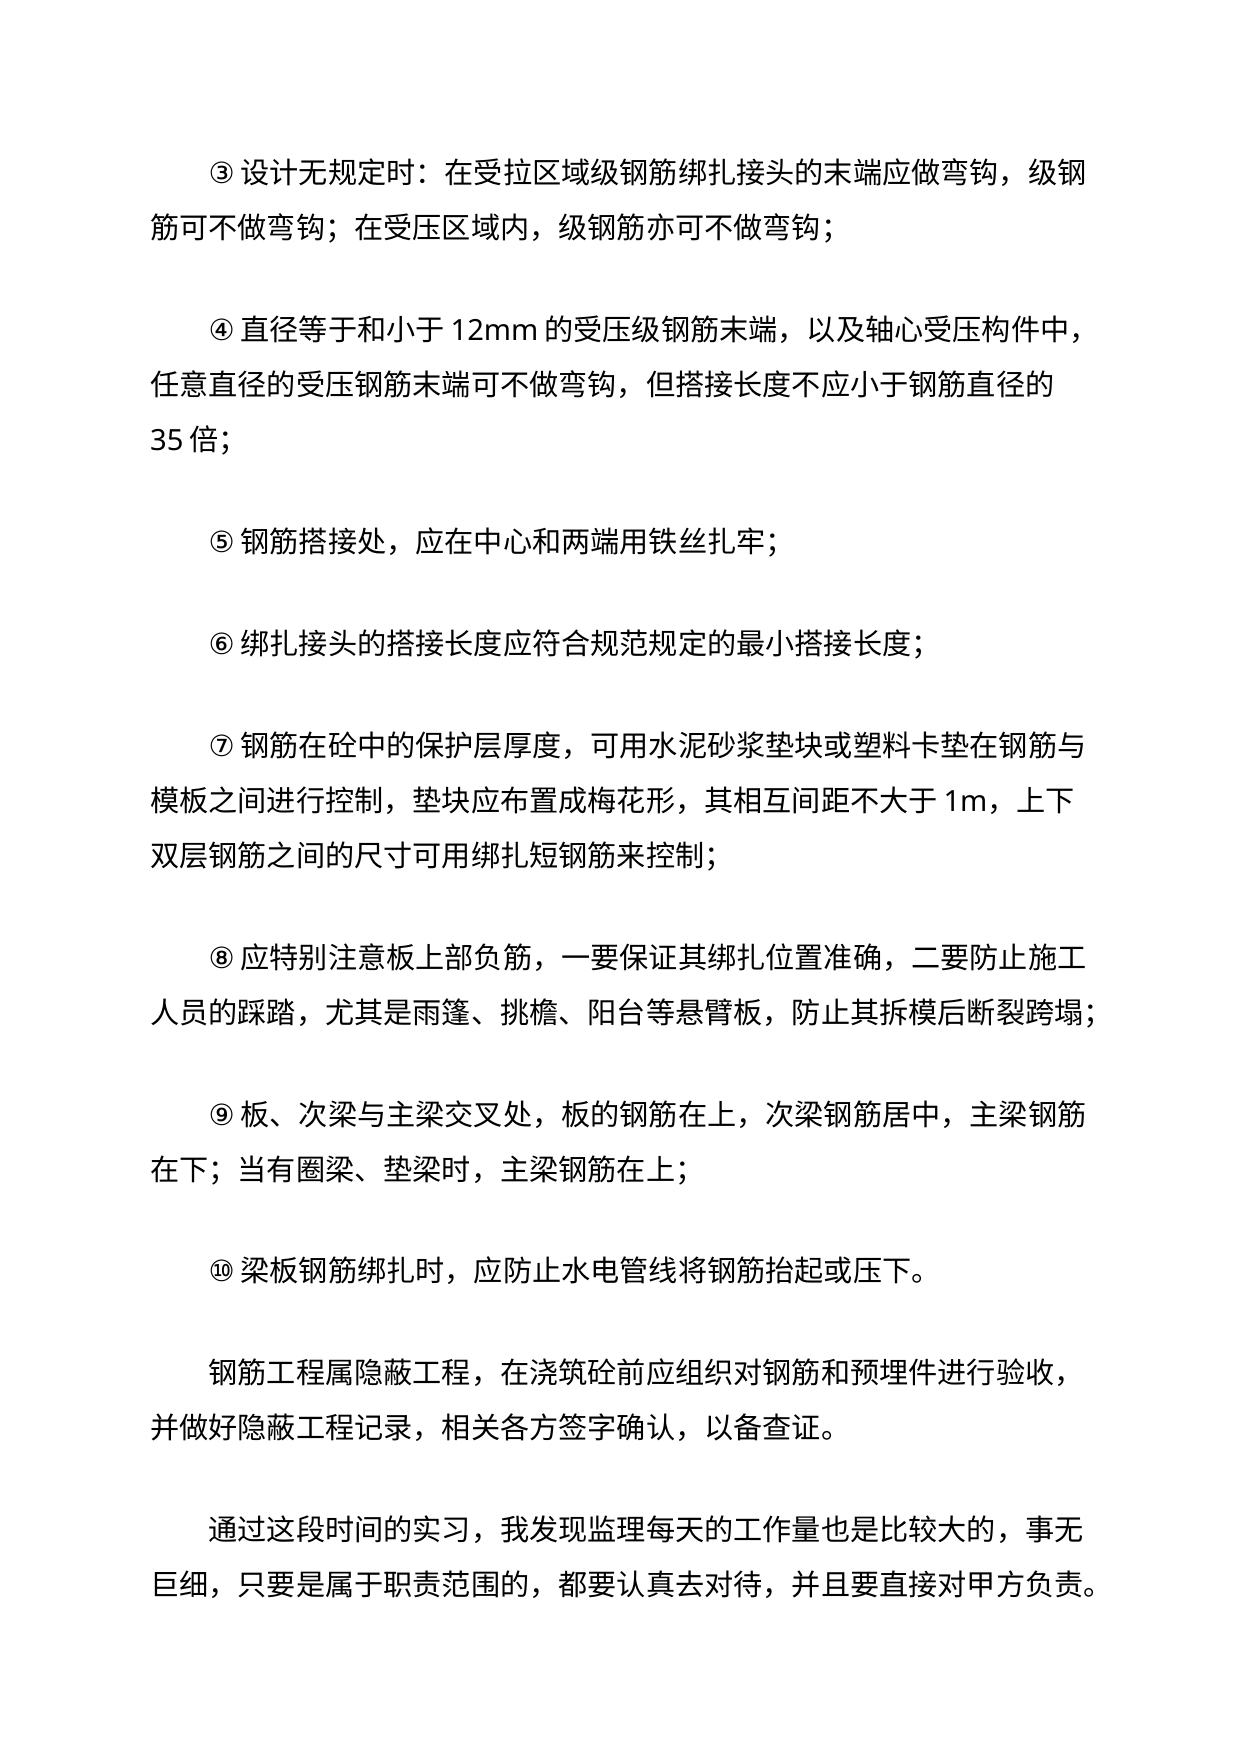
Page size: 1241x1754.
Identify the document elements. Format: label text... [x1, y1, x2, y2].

text ⑩梁板钢筋绑扎时，应防止水电管线将钢筋抬起或压下。 [150, 1248, 1090, 1290]
text ⑨板、次梁与主梁交叉处，板的钢筋在上，次梁钢筋居中，主梁钢筋在下；当有圈梁、垫梁时，主梁钢筋在上； [150, 1091, 1090, 1188]
text ⑦钢筋在砼中的保护层厚度，可用水泥砂浆垫块或塑料卡垫在钢筋与模板之间进行控制，垫块应布置成梅花形，其相互间距不大于1m，上下双层钢筋之间的尺寸可用绑扎短钢筋来控制； [150, 723, 1090, 875]
text ⑧应特别注意板上部负筋，一要保证其绑扎位置准确，二要防止施工人员的踩踏，尤其是雨篷、挑檐、阳台等悬臂板，防止其拆模后断裂跨塌； [150, 934, 1090, 1032]
text 钢筋工程属隐蔽工程，在浇筑砼前应组织对钢筋和预埋件进行验收，并做好隐蔽工程记录，相关各方签字确认，以备查证。 [150, 1350, 1090, 1447]
text ⑥绑扎接头的搭接长度应符合规范规定的最小搭接长度； [150, 621, 1090, 663]
text ④直径等于和小于12mm的受压级钢筋末端，以及轴心受压构件中，任意直径的受压钢筋末端可不做弯钩，但搭接长度不应小于钢筋直径的35倍； [150, 307, 1090, 459]
text ③设计无规定时：在受拉区域级钢筋绑扎接头的末端应做弯钩，级钢筋可不做弯钩；在受压区域内，级钢筋亦可不做弯钩； [150, 150, 1090, 247]
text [150, 1507, 1090, 1604]
text ⑤钢筋搭接处，应在中心和两端用铁丝扎牢； [150, 519, 1090, 561]
